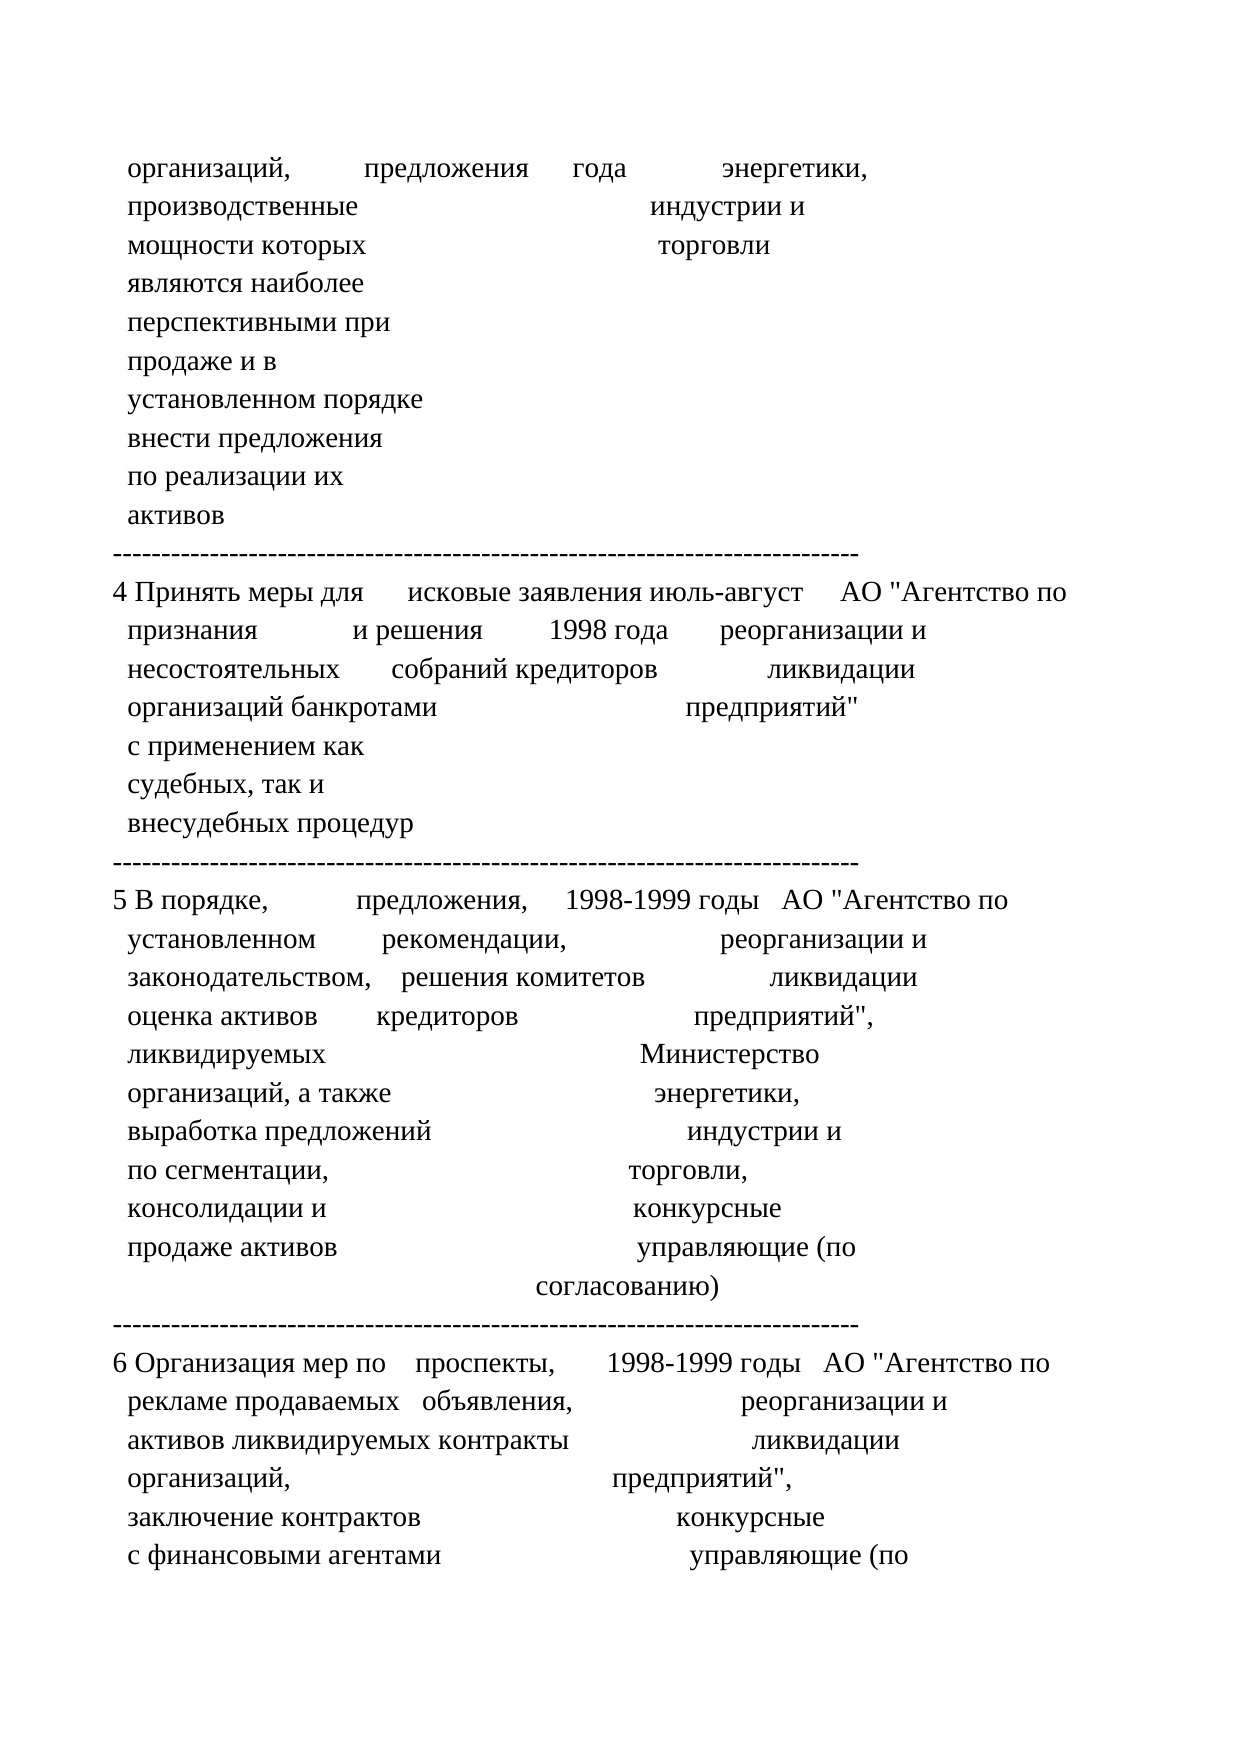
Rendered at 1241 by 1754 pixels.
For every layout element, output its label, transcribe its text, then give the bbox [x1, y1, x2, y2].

text продаже активов управляющие (по [112, 1229, 1128, 1263]
text ----------------------------------------------------------------------------- [112, 535, 1128, 569]
text установленном порядке [112, 381, 1128, 415]
text законодательством, решения комитетов ликвидации [112, 959, 1128, 993]
text ликвидируемых Министерство [112, 1036, 1128, 1070]
text 5 В порядке, предложения, 1998-1999 годы АО "Агентство по [112, 882, 1128, 916]
text с применением как [112, 728, 1128, 762]
text ----------------------------------------------------------------------------- [112, 844, 1128, 877]
text организаций, а также энергетики, [112, 1075, 1128, 1108]
text внести предложения [112, 420, 1128, 453]
text ----------------------------------------------------------------------------- [112, 1306, 1128, 1340]
text внесудебных процедур [112, 805, 1128, 839]
text организаций, предприятий", [112, 1460, 1128, 1494]
text рекламе продаваемых объявления, реорганизации и [112, 1383, 1128, 1417]
text установленном рекомендации, реорганизации и [112, 921, 1128, 954]
text консолидации и конкурсные [112, 1191, 1128, 1224]
text 6 Организация мер по проспекты, 1998-1999 годы АО "Агентство по [112, 1345, 1128, 1378]
text активов ликвидируемых контракты ликвидации [112, 1422, 1128, 1455]
text мощности которых торговли [112, 227, 1128, 261]
text по реализации их [112, 458, 1128, 492]
text заключение контрактов конкурсные [112, 1499, 1128, 1532]
text несостоятельных собраний кредиторов ликвидации [112, 651, 1128, 684]
text оценка активов кредиторов предприятий", [112, 998, 1128, 1031]
text активов [112, 497, 1128, 530]
text признания и решения 1998 года реорганизации и [112, 612, 1128, 646]
text с финансовыми агентами управляющие (по [112, 1537, 1128, 1571]
text организаций, предложения года энергетики, [112, 150, 1128, 183]
text являются наиболее [112, 266, 1128, 299]
text 4 Принять меры для исковые заявления июль-август АО "Агентство по [112, 574, 1128, 607]
text перспективными при [112, 304, 1128, 338]
text выработка предложений индустрии и [112, 1113, 1128, 1147]
text организаций банкротами предприятий" [112, 689, 1128, 723]
text по сегментации, торговли, [112, 1152, 1128, 1186]
text судебных, так и [112, 767, 1128, 800]
text продаже и в [112, 343, 1128, 376]
text производственные индустрии и [112, 188, 1128, 222]
text согласованию) [112, 1268, 1128, 1301]
